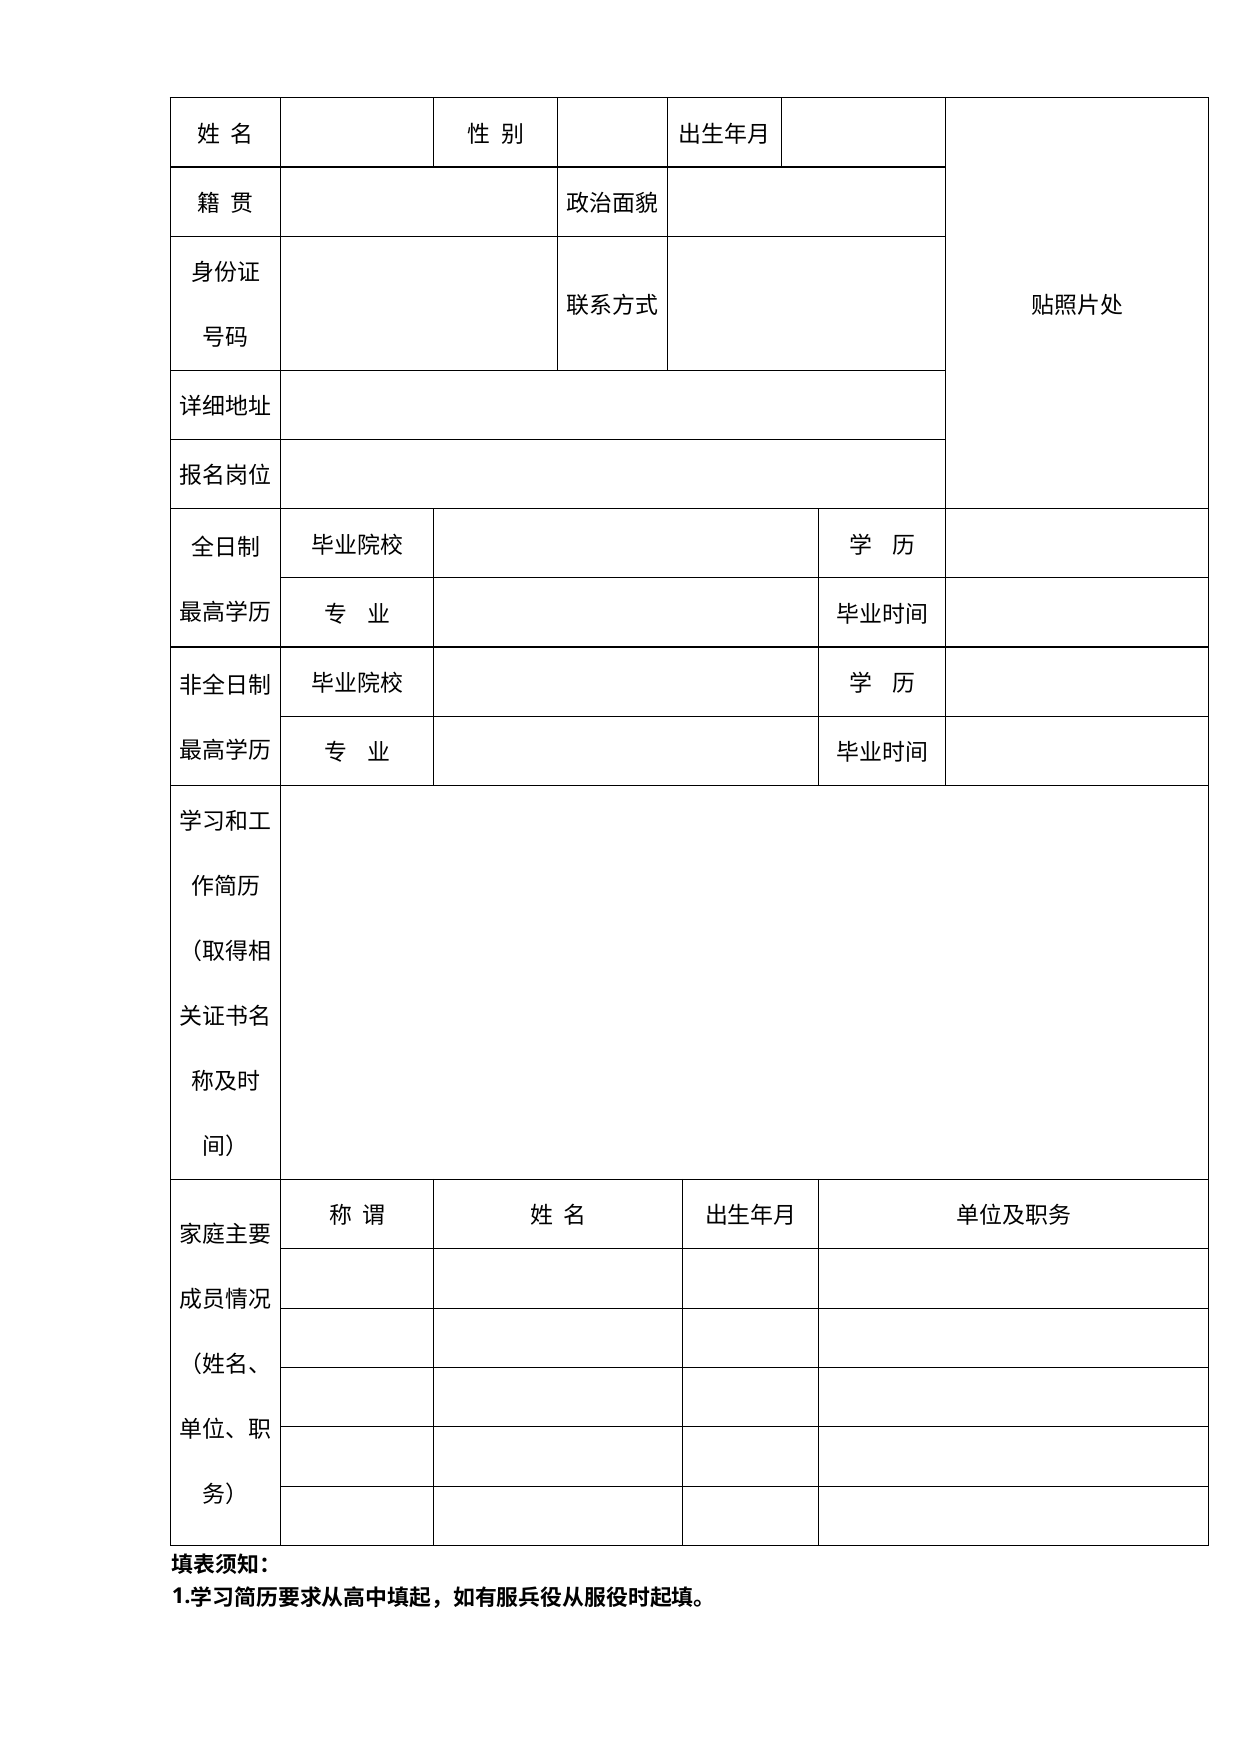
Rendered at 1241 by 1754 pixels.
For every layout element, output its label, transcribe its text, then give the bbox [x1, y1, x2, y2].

table_header [558, 98, 667, 166]
table_cell [668, 237, 945, 370]
table_cell 全日制 最高学历 [171, 509, 280, 646]
table_cell [434, 578, 818, 646]
table_cell [434, 648, 818, 716]
table_cell [281, 371, 945, 439]
table_cell [683, 1368, 818, 1426]
table_cell 专 业 [281, 578, 433, 646]
table_header [281, 98, 433, 166]
table_cell [819, 1309, 1208, 1367]
table_header 性 别 [434, 98, 557, 166]
table_cell [683, 1249, 818, 1307]
table_cell 政治面貌 [558, 168, 667, 236]
table_cell 毕业院校 [281, 509, 433, 577]
table_cell [281, 1368, 433, 1426]
table_cell [683, 1487, 818, 1545]
table_cell [683, 1309, 818, 1367]
table_cell 身份证 号码 [171, 237, 280, 370]
table_header 贴照片处 [946, 98, 1208, 508]
table_cell 称 谓 [281, 1180, 433, 1248]
table_cell [434, 1368, 682, 1426]
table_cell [170, 1546, 1209, 1625]
table_cell [281, 168, 557, 236]
table_cell 学 历 [819, 509, 945, 577]
table_cell [281, 440, 945, 508]
table_cell 单位及职务 [819, 1180, 1208, 1248]
table_cell 专 业 [281, 717, 433, 785]
table_cell 毕业时间 [819, 717, 945, 785]
table_cell [281, 1309, 433, 1367]
table_cell 报名岗位 [171, 440, 280, 508]
table_cell [281, 1427, 433, 1486]
table_cell [946, 578, 1208, 646]
table_cell [946, 648, 1208, 716]
table_cell 籍 贯 [171, 168, 280, 236]
table_cell [668, 168, 945, 236]
table_cell [434, 1309, 682, 1367]
table_cell 学 历 [819, 648, 945, 716]
table_cell [281, 786, 1208, 1179]
table_cell 学习和工作简历（取得相关证书名称及时间） [171, 786, 280, 1179]
table_cell [434, 1487, 682, 1545]
table_header [782, 98, 945, 166]
table_cell [683, 1427, 818, 1486]
table_cell [819, 1427, 1208, 1486]
table_cell 姓 名 [434, 1180, 682, 1248]
table_cell [819, 1249, 1208, 1307]
table_cell [434, 1249, 682, 1307]
table_cell [434, 717, 818, 785]
table_cell 出生年月 [683, 1180, 818, 1248]
table_header 姓 名 [171, 98, 280, 166]
table_cell 毕业时间 [819, 578, 945, 646]
table_cell [281, 1249, 433, 1307]
table_cell [819, 1487, 1208, 1545]
table_cell [819, 1368, 1208, 1426]
table_cell [946, 509, 1208, 577]
table_cell [281, 1487, 433, 1545]
table_cell 非全日制最高学历 [171, 648, 280, 785]
table_cell [434, 509, 818, 577]
table_cell [946, 717, 1208, 785]
table_cell 联系方式 [558, 237, 667, 370]
table_cell 详细地址 [171, 371, 280, 439]
table_header 出生年月 [668, 98, 781, 166]
table_cell [281, 237, 557, 370]
table_cell [434, 1427, 682, 1486]
table_cell 毕业院校 [281, 648, 433, 716]
table_cell 家庭主要成员情况（姓名、单位、职务） [171, 1180, 280, 1545]
